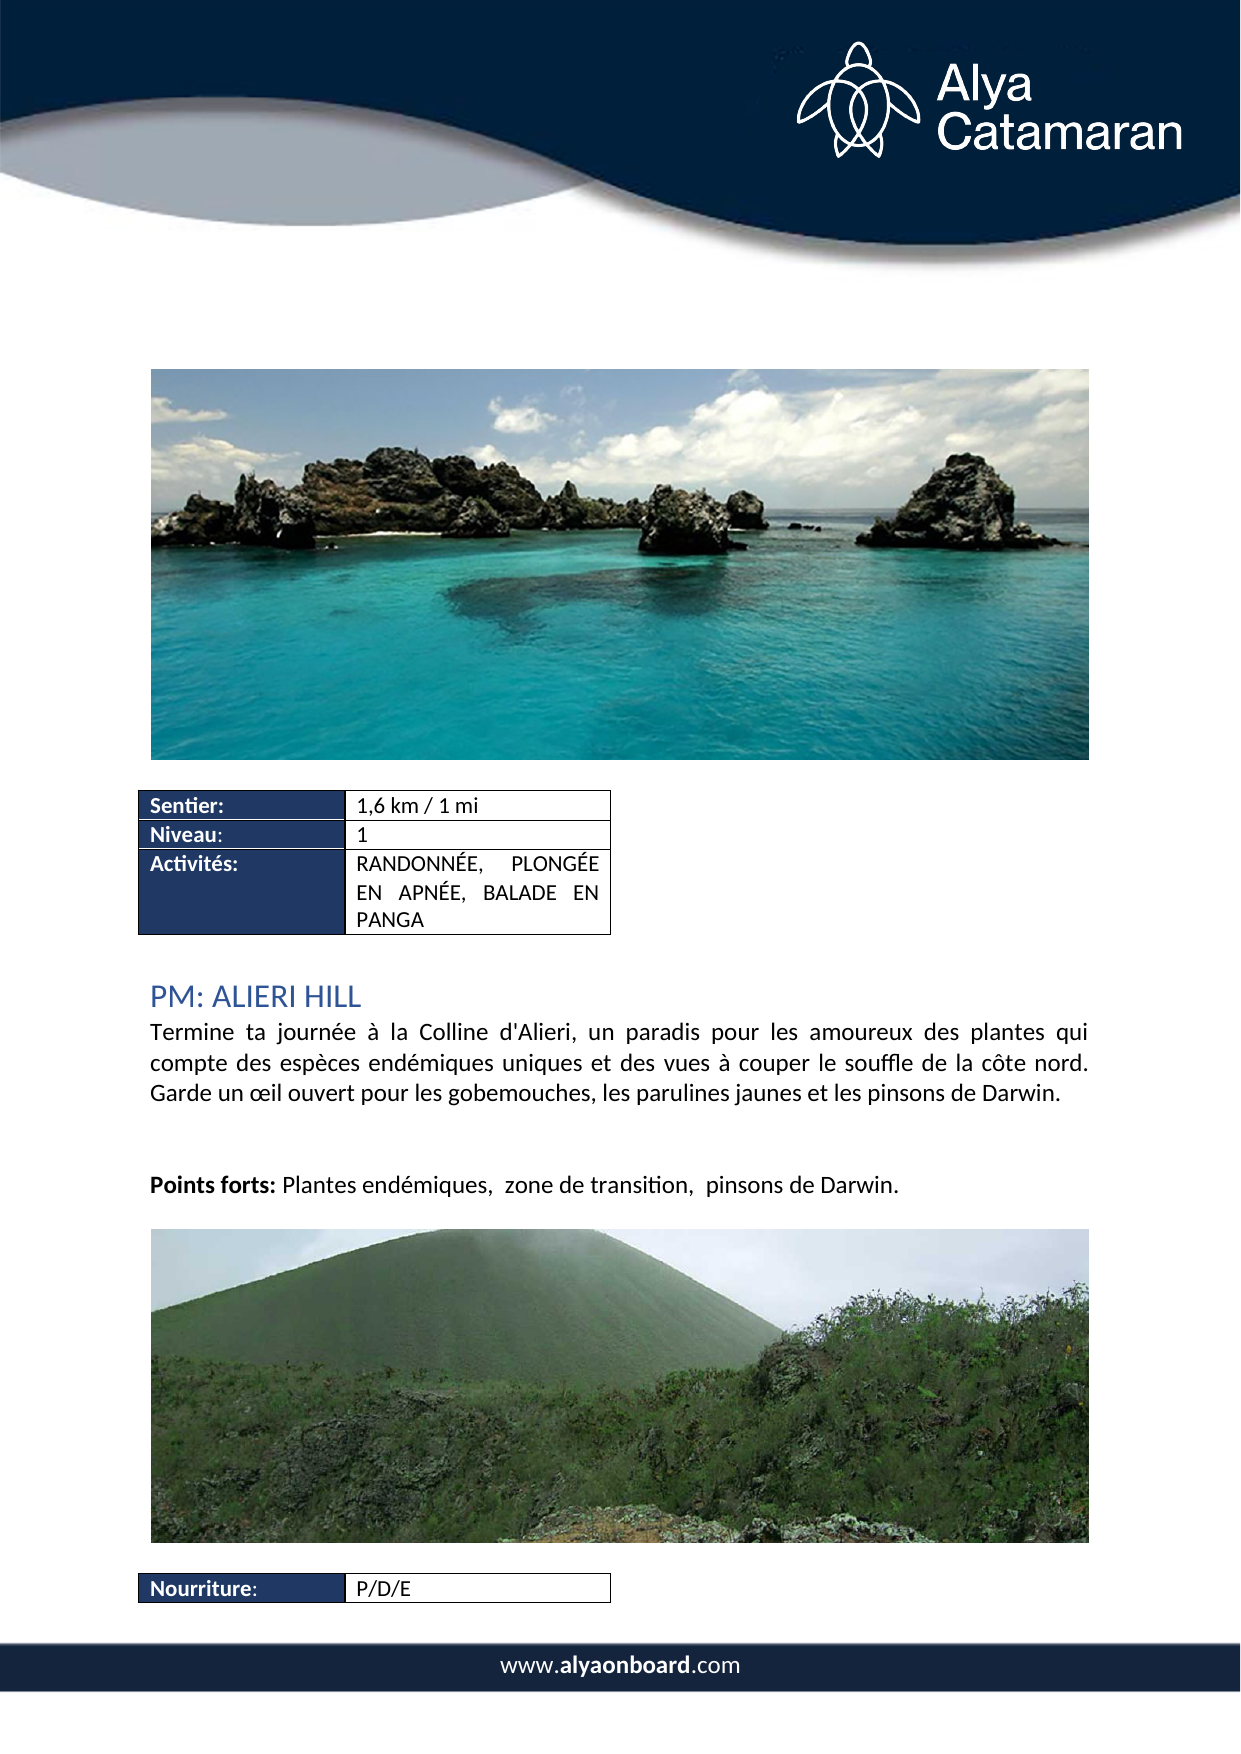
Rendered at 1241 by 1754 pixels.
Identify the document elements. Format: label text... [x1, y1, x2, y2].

table_header 1,6 km / 1 mi [346, 791, 610, 819]
picture [0, 1604, 1241, 1732]
text PM: ALIERI HILL [150, 975, 1090, 1016]
table_header P/D/E [346, 1574, 610, 1602]
text Points forts: Plantes endémiques, zone de transition, pinsons de Darwin. [150, 1169, 1090, 1199]
table_cell Activités: [139, 850, 344, 934]
picture [0, 0, 1241, 283]
picture [151, 369, 1089, 760]
table_header Nourriture: [139, 1574, 344, 1602]
table_header Sentier: [139, 791, 344, 819]
text Termine ta journée à la Colline d'Alieri, un paradis pour les amoureux des plantes qui compte des espèces endémiques uniques et des vues à couper le souffle de la côte nord. Garde un œil ouvert pour les gobemouches, les parulines jaunes et les pinsons de Darwin. [150, 1016, 1090, 1108]
table_cell RANDONNÉE, PLONGÉE EN APNÉE, BALADE EN PANGA [346, 850, 610, 934]
table_cell 1 [346, 821, 610, 848]
picture [151, 1229, 1089, 1543]
table_cell Niveau: [139, 821, 344, 848]
